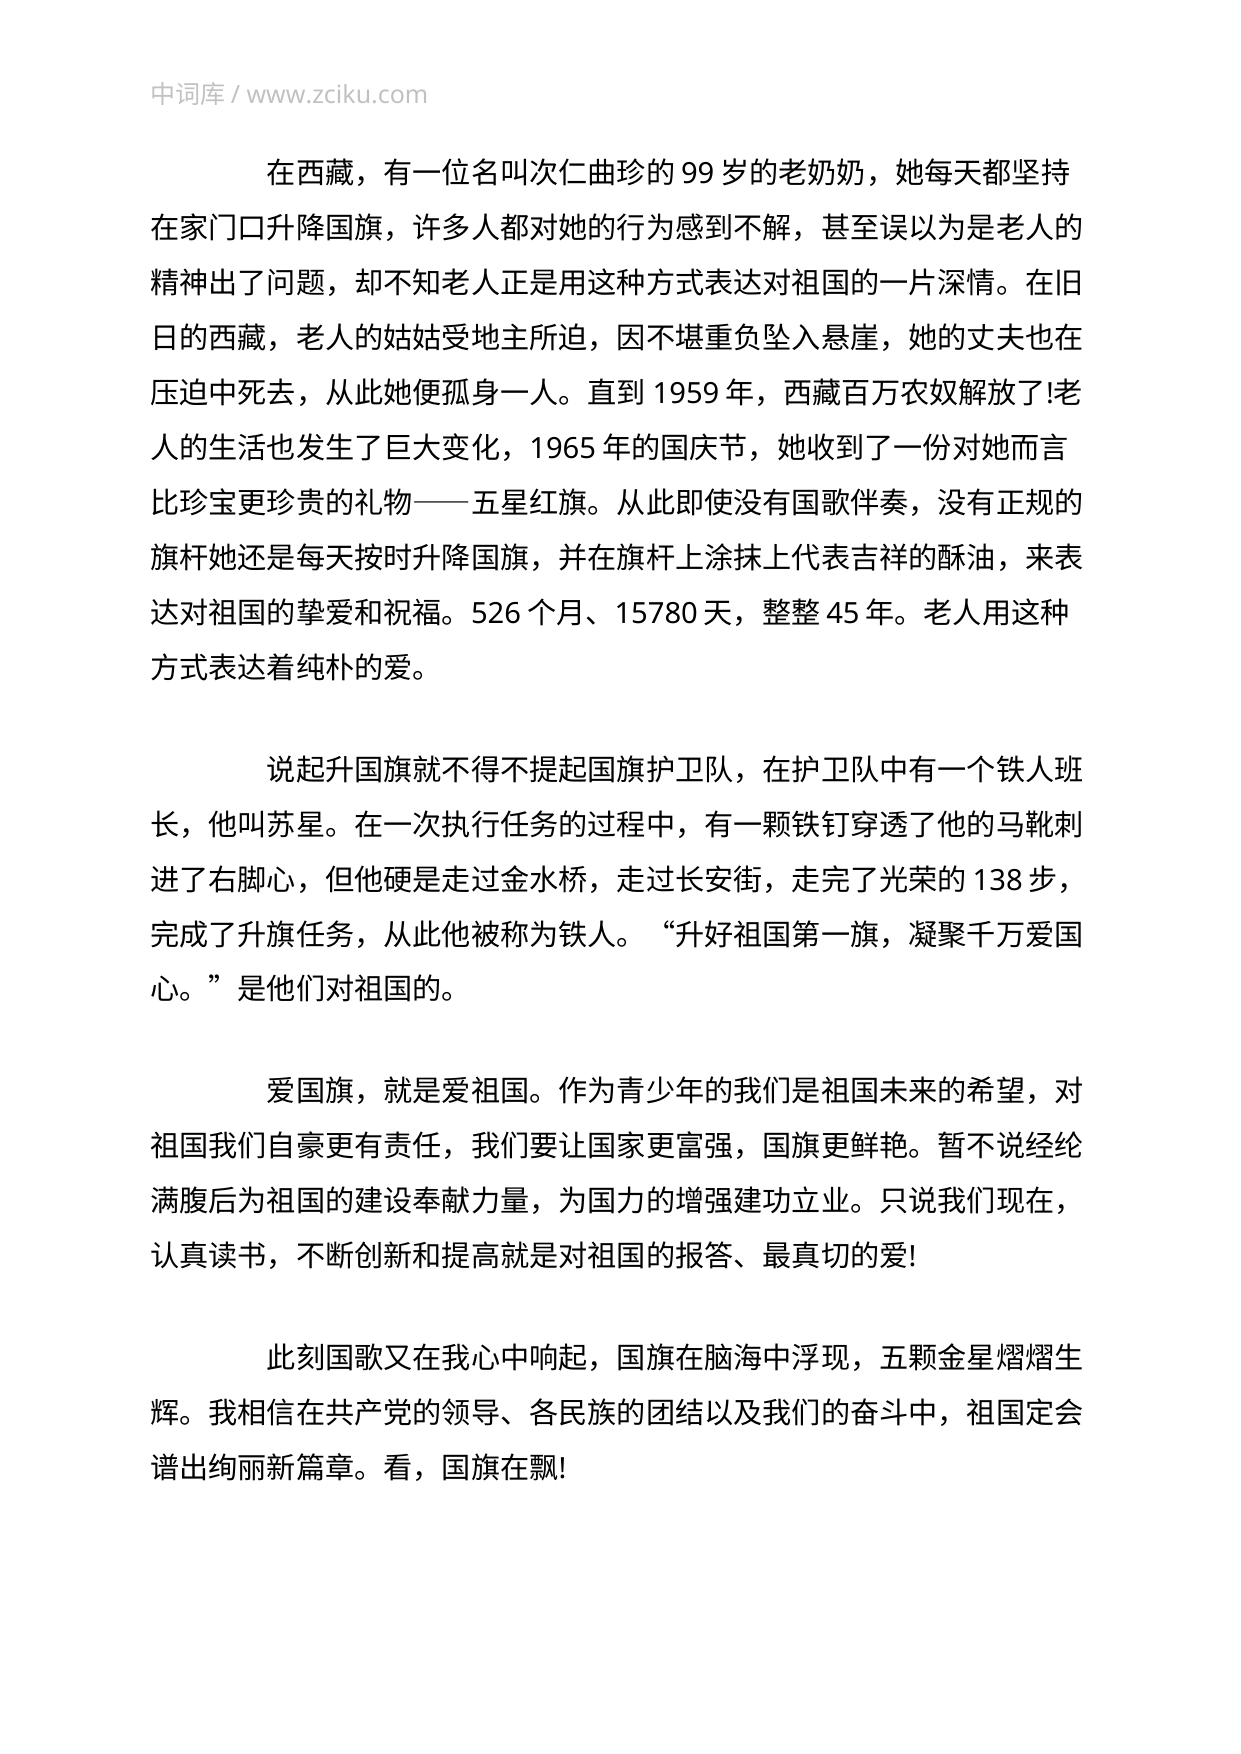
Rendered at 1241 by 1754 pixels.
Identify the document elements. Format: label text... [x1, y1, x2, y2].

text 此刻国歌又在我心中响起，国旗在脑海中浮现，五颗金星熠熠生辉。我相信在共产党的领导、各民族的团结以及我们的奋斗中，祖国定会谱出绚丽新篇章。看，国旗在飘! [150, 1334, 1090, 1487]
text 说起升国旗就不得不提起国旗护卫队，在护卫队中有一个铁人班长，他叫苏星。在一次执行任务的过程中，有一颗铁钉穿透了他的马靴刺进了右脚心，但他硬是走过金水桥，走过长安街，走完了光荣的138步，完成了升旗任务，从此他被称为铁人。“升好祖国第一旗，凝聚千万爱国心。”是他们对祖国的。 [150, 746, 1090, 1008]
text 爱国旗，就是爱祖国。作为青少年的我们是祖国未来的希望，对祖国我们自豪更有责任，我们要让国家更富强，国旗更鲜艳。暂不说经纶满腹后为祖国的建设奉献力量，为国力的增强建功立业。只说我们现在，认真读书，不断创新和提高就是对祖国的报答、最真切的爱! [150, 1068, 1090, 1275]
text 在西藏，有一位名叫次仁曲珍的99岁的老奶奶，她每天都坚持在家门口升降国旗，许多人都对她的行为感到不解，甚至误以为是老人的精神出了问题，却不知老人正是用这种方式表达对祖国的一片深情。在旧日的西藏，老人的姑姑受地主所迫，因不堪重负坠入悬崖，她的丈夫也在压迫中死去，从此她便孤身一人。直到 1959年，西藏百万农奴解放了!老人的生活也发生了巨大变化，1965年的国庆节，她收到了一份对她而言比珍宝更珍贵的礼物——五星红旗。从此即使没有国歌伴奏，没有正规的旗杆她还是每天按时升降国旗，并在旗杆上涂抹上代表吉祥的酥油，来表达对祖国的挚爱和祝福。526个月、15780天，整整45年。老人用这种方式表达着纯朴的爱。 [150, 150, 1090, 687]
